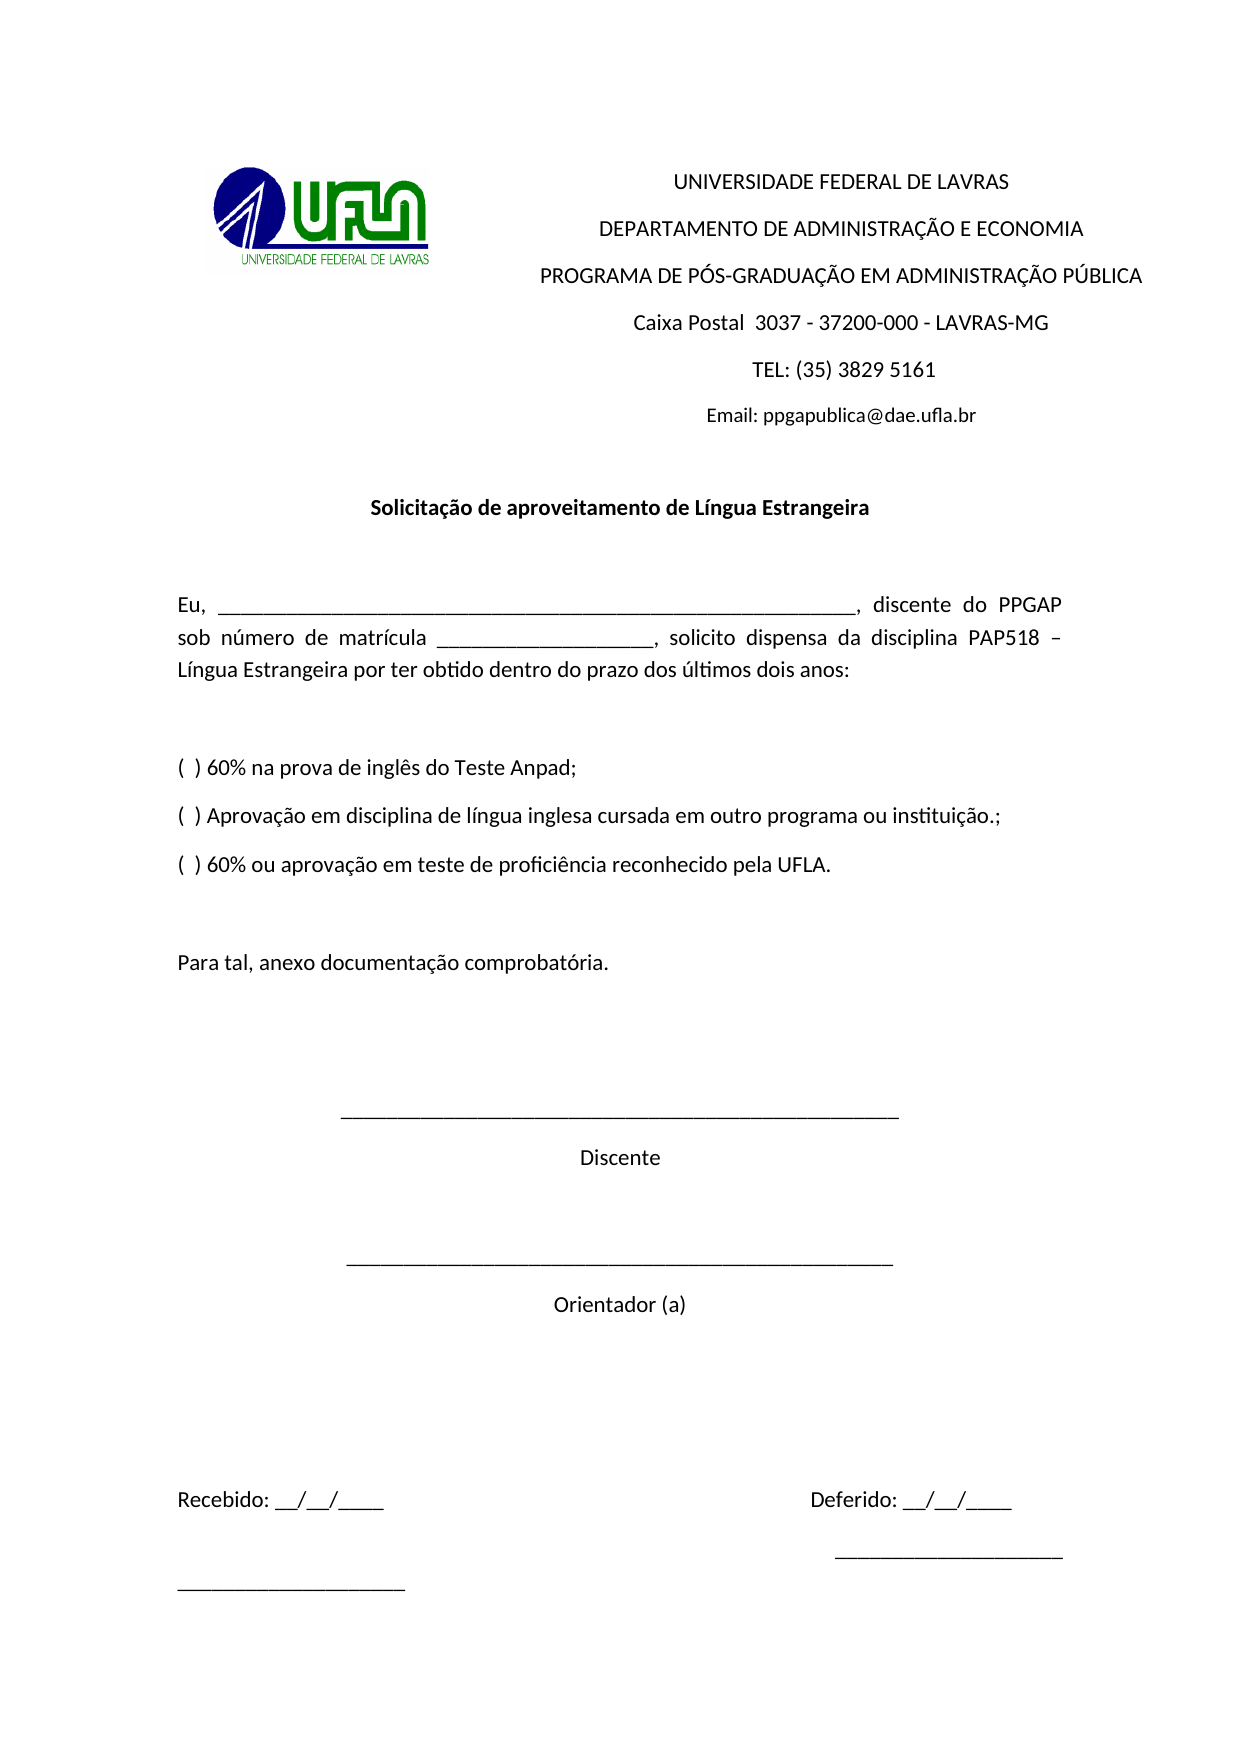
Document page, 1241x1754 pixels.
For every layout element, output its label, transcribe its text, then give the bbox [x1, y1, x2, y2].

text Solicitação de aproveitamento de Língua Estrangeira [177, 493, 1063, 521]
text Recebido: __/__/____ Deferido: __/__/____ [177, 1485, 1063, 1513]
text ( ) Aprovação em disciplina de língua inglesa cursada em outro programa ou instituição.; [177, 801, 1063, 829]
text ________________________________________________ [177, 1241, 1063, 1269]
text _________________________________________________ [177, 1094, 1063, 1123]
text Para tal, anexo documentação comprobatória. [177, 948, 1063, 976]
text ( ) 60% na prova de inglês do Teste Anpad; [177, 753, 1063, 781]
text Orientador (a) [177, 1290, 1063, 1318]
text Discente [177, 1143, 1063, 1171]
text ____________________ ____________________ [177, 1534, 1063, 1594]
text Eu, ________________________________________________________, discente do PPGAP sob número de matrícula ___________________, solicito dispensa da disciplina PAP518 – Língua Estrangeira por ter obtido dentro do prazo dos últimos dois anos: [177, 591, 1063, 683]
text ( ) 60% ou aprovação em teste de proficiência reconhecido pela UFLA. [177, 850, 1063, 878]
